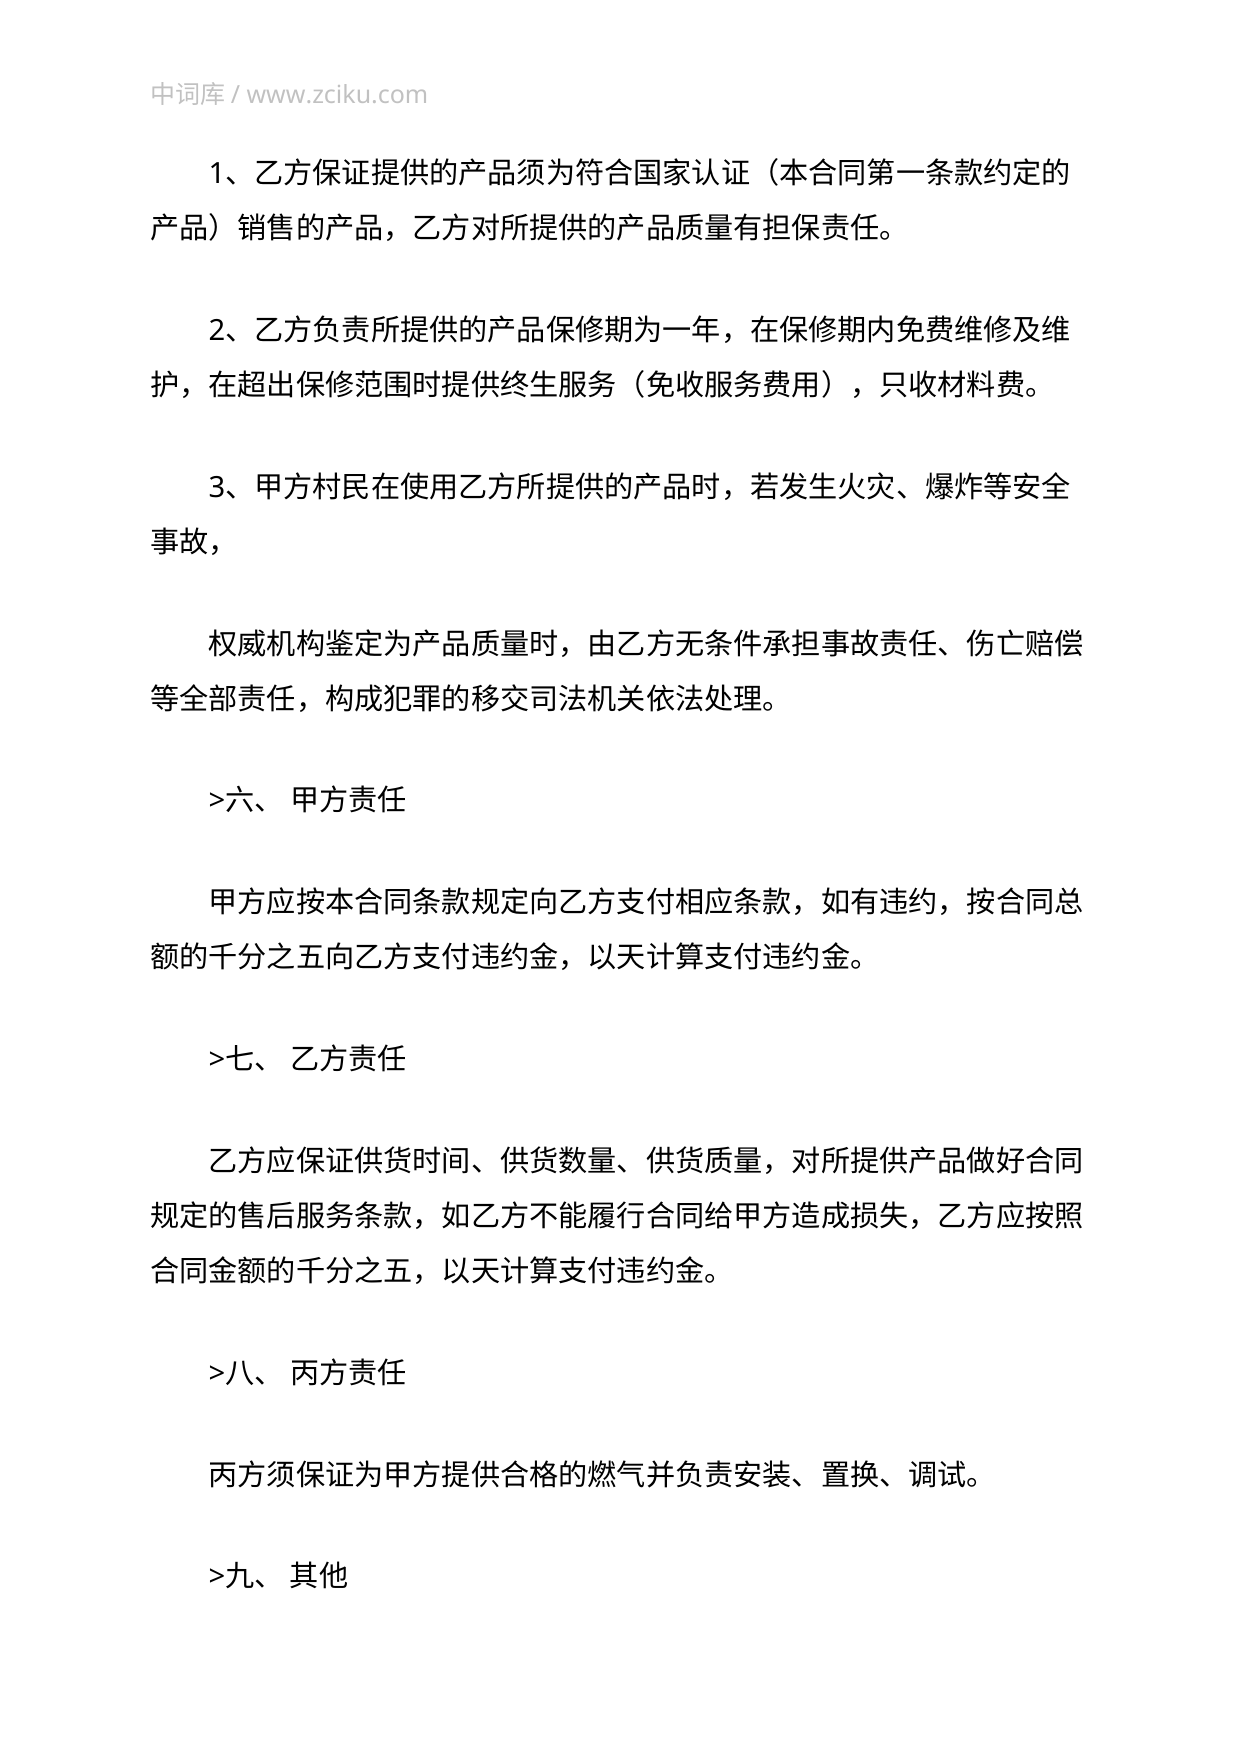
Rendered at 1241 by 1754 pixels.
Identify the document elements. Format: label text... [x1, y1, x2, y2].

text >七、 乙方责任 [150, 1036, 1090, 1078]
text >六、 甲方责任 [150, 777, 1090, 819]
text >八、 丙方责任 [150, 1349, 1090, 1392]
text 3、甲方村民在使用乙方所提供的产品时，若发生火灾、爆炸等安全事故， [150, 463, 1090, 561]
text 权威机构鉴定为产品质量时，由乙方无条件承担事故责任、伤亡赔偿等全部责任，构成犯罪的移交司法机关依法处理。 [150, 620, 1090, 717]
text 乙方应保证供货时间、供货数量、供货质量，对所提供产品做好合同规定的售后服务条款，如乙方不能履行合同给甲方造成损失，乙方应按照合同金额的千分之五，以天计算支付违约金。 [150, 1138, 1090, 1290]
text 1、乙方保证提供的产品须为符合国家认证（本合同第一条款约定的产品）销售的产品，乙方对所提供的产品质量有担保责任。 [150, 150, 1090, 247]
text 2、乙方负责所提供的产品保修期为一年，在保修期内免费维修及维护，在超出保修范围时提供终生服务（免收服务费用），只收材料费。 [150, 307, 1090, 404]
text 甲方应按本合同条款规定向乙方支付相应条款，如有违约，按合同总额的千分之五向乙方支付违约金，以天计算支付违约金。 [150, 879, 1090, 976]
text 丙方须保证为甲方提供合格的燃气并负责安装、置换、调试。 [150, 1451, 1090, 1493]
text >九、 其他 [150, 1553, 1090, 1595]
